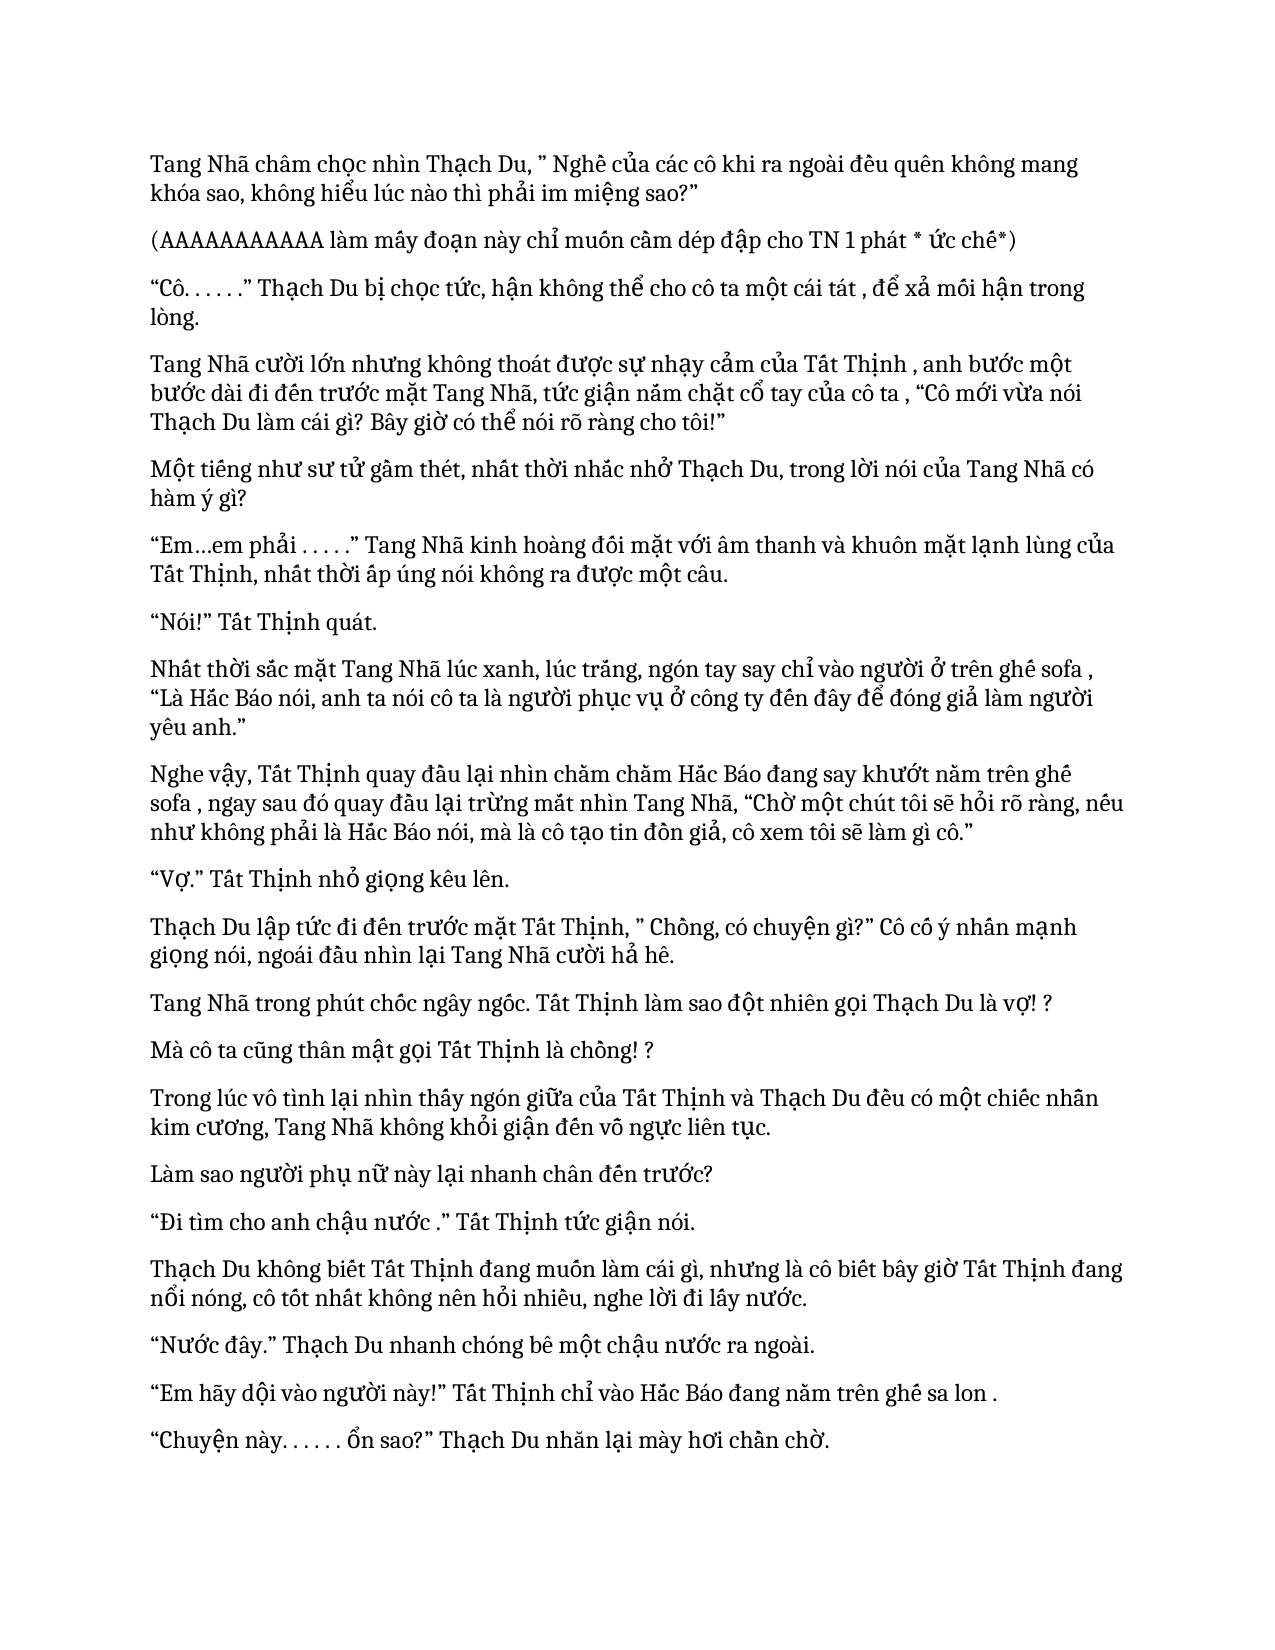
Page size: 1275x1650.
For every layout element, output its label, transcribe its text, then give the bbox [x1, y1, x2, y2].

text Tang Nhã châm chọc nhìn Thạch Du, ” Nghề của các cô khi ra ngoài đều quên không mang khóa sao, không hiểu lúc nào thì phải im miệng sao?” [150, 150, 1125, 207]
text Thạch Du lập tức đi đến trước mặt Tất Thịnh, ” Chồng, có chuyện gì?” Cô cố ý nhấn mạnh giọng nói, ngoái đầu nhìn lại Tang Nhã cười hả hê. [150, 912, 1125, 970]
text “Nói!” Tất Thịnh quát. [150, 607, 1125, 636]
text Thạch Du không biết Tất Thịnh đang muốn làm cái gì, nhưng là cô biết bây giờ Tất Thịnh đang nổi nóng, cô tốt nhất không nên hỏi nhiều, nghe lời đi lấy nước. [150, 1255, 1125, 1312]
text Một tiếng như sư tử gầm thét, nhất thời nhắc nhở Thạch Du, trong lời nói của Tang Nhã có hàm ý gì? [150, 455, 1125, 512]
text Tang Nhã cười lớn nhưng không thoát được sự nhạy cảm của Tất Thịnh , anh bước một bước dài đi đến trước mặt Tang Nhã, tức giận nắm chặt cổ tay của cô ta , “Cô mới vừa nói Thạch Du làm cái gì? Bây giờ có thể nói rõ ràng cho tôi!” [150, 350, 1125, 436]
text Trong lúc vô tình lại nhìn thấy ngón giữa của Tất Thịnh và Thạch Du đều có một chiếc nhẫn kim cương, Tang Nhã không khỏi giận đến vỗ ngực liên tục. [150, 1084, 1125, 1141]
text Nghe vậy, Tất Thịnh quay đầu lại nhìn chằm chằm Hắc Báo đang say khướt nằm trên ghế sofa , ngay sau đó quay đầu lại trừng mắt nhìn Tang Nhã, “Chờ một chút tôi sẽ hỏi rõ ràng, nếu như không phải là Hắc Báo nói, mà là cô tạo tin đồn giả, cô xem tôi sẽ làm gì cô.” [150, 760, 1125, 846]
text “Nước đây.” Thạch Du nhanh chóng bê một chậu nước ra ngoài. [150, 1331, 1125, 1360]
text “Cô. . . . . .” Thạch Du bị chọc tức, hận không thể cho cô ta một cái tát , để xả mối hận trong lòng. [150, 274, 1125, 331]
text “Đi tìm cho anh chậu nước .” Tất Thịnh tức giận nói. [150, 1207, 1125, 1236]
text “Chuyện này. . . . . . ổn sao?” Thạch Du nhăn lại mày hơi chần chờ. [150, 1426, 1125, 1455]
text (AAAAAAAAAAA làm mấy đoạn này chỉ muốn cầm dép đập cho TN 1 phát * ức chế*) [150, 226, 1125, 255]
text Mà cô ta cũng thân mật gọi Tất Thịnh là chồng! ? [150, 1036, 1125, 1065]
text Nhất thời sắc mặt Tang Nhã lúc xanh, lúc trắng, ngón tay say chỉ vào người ở trên ghế sofa , “Là Hắc Báo nói, anh ta nói cô ta là người phục vụ ở công ty đến đây để đóng giả làm người yêu anh.” [150, 655, 1125, 741]
text Làm sao người phụ nữ này lại nhanh chân đến trước? [150, 1160, 1125, 1189]
text “Vợ.” Tất Thịnh nhỏ giọng kêu lên. [150, 865, 1125, 894]
text Tang Nhã trong phút chốc ngây ngốc. Tất Thịnh làm sao đột nhiên gọi Thạch Du là vợ! ? [150, 989, 1125, 1017]
text “Em hãy dội vào người này!” Tất Thịnh chỉ vào Hắc Báo đang nằm trên ghế sa lon . [150, 1379, 1125, 1407]
text “Em…em phải . . . . .” Tang Nhã kinh hoàng đối mặt với âm thanh và khuôn mặt lạnh lùng của Tất Thịnh, nhất thời ấp úng nói không ra được một câu. [150, 531, 1125, 589]
